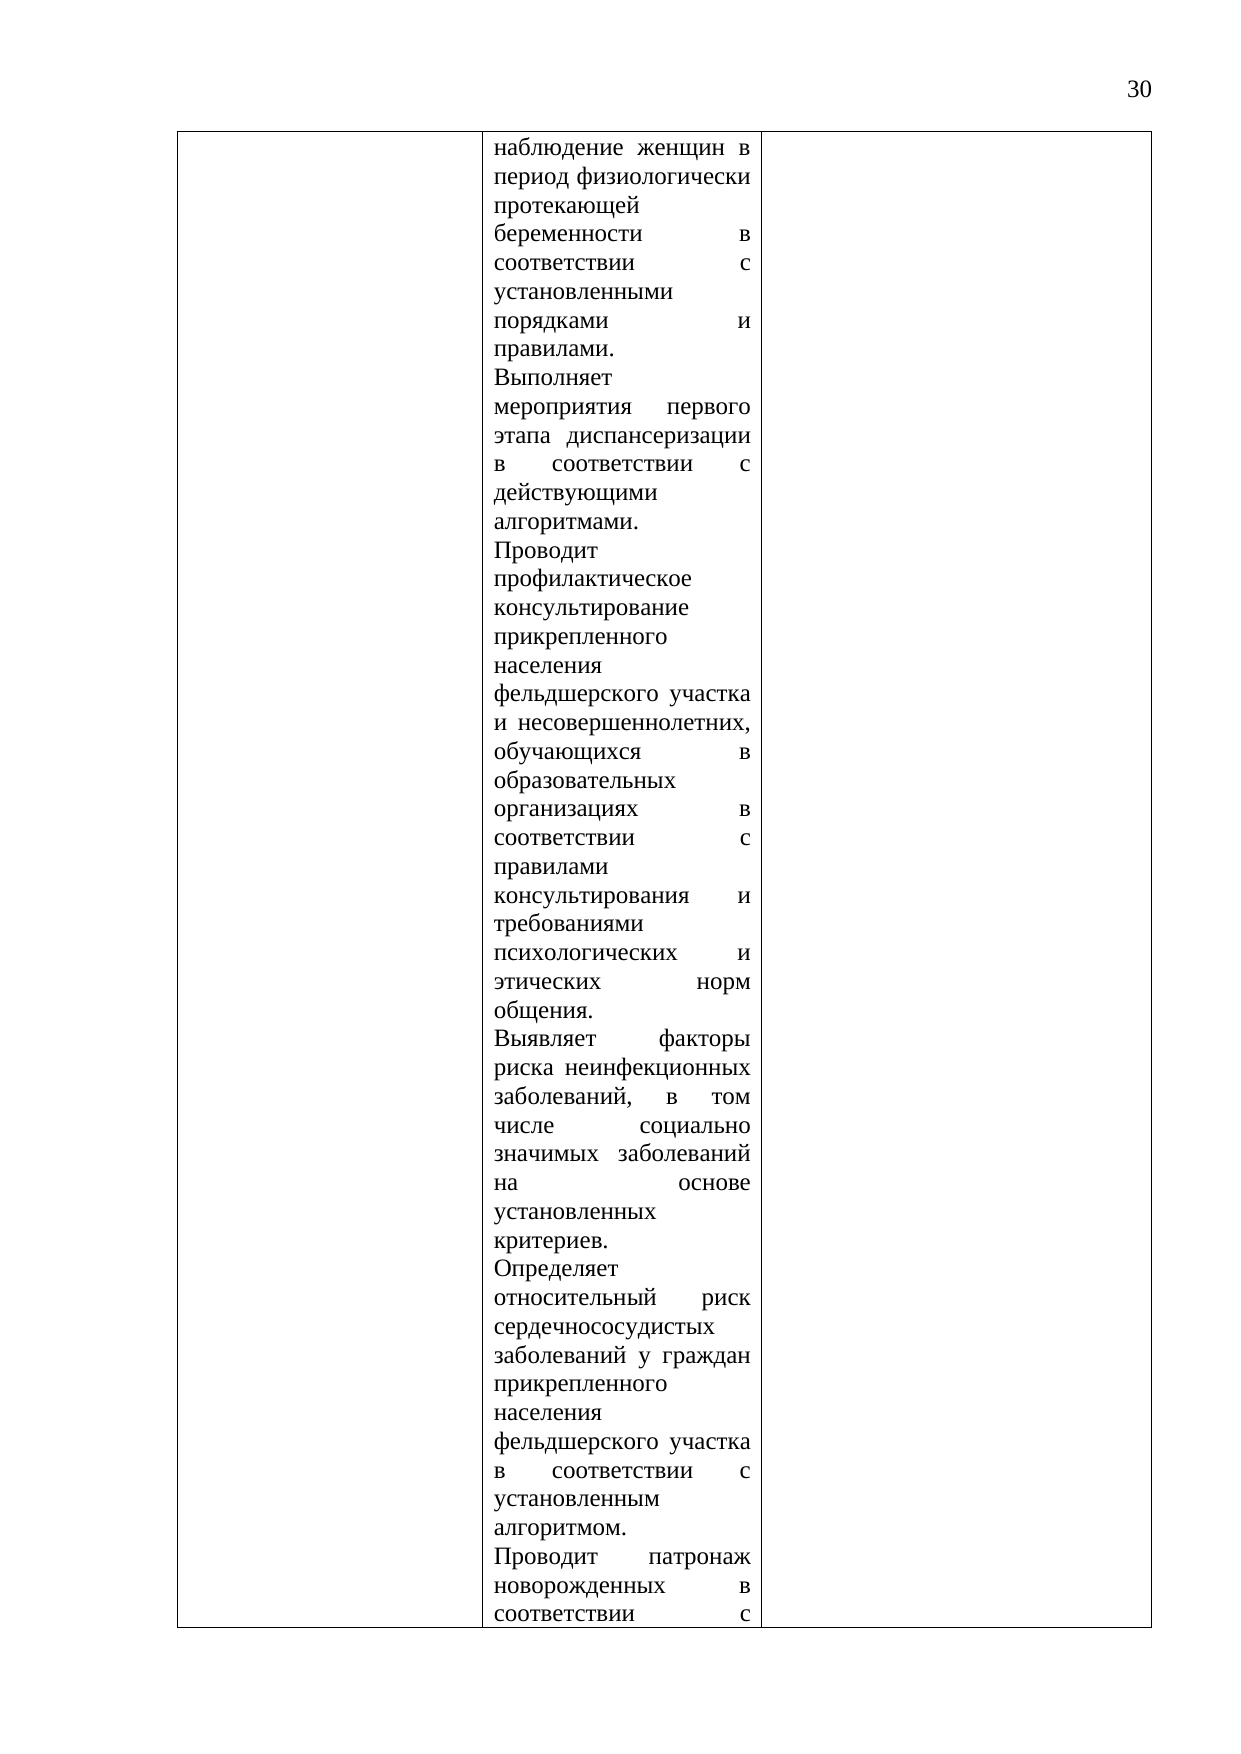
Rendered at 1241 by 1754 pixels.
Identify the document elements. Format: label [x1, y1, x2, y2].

table_cell [178, 132, 482, 1627]
table_cell [762, 132, 1151, 1627]
table_cell [483, 132, 761, 1627]
